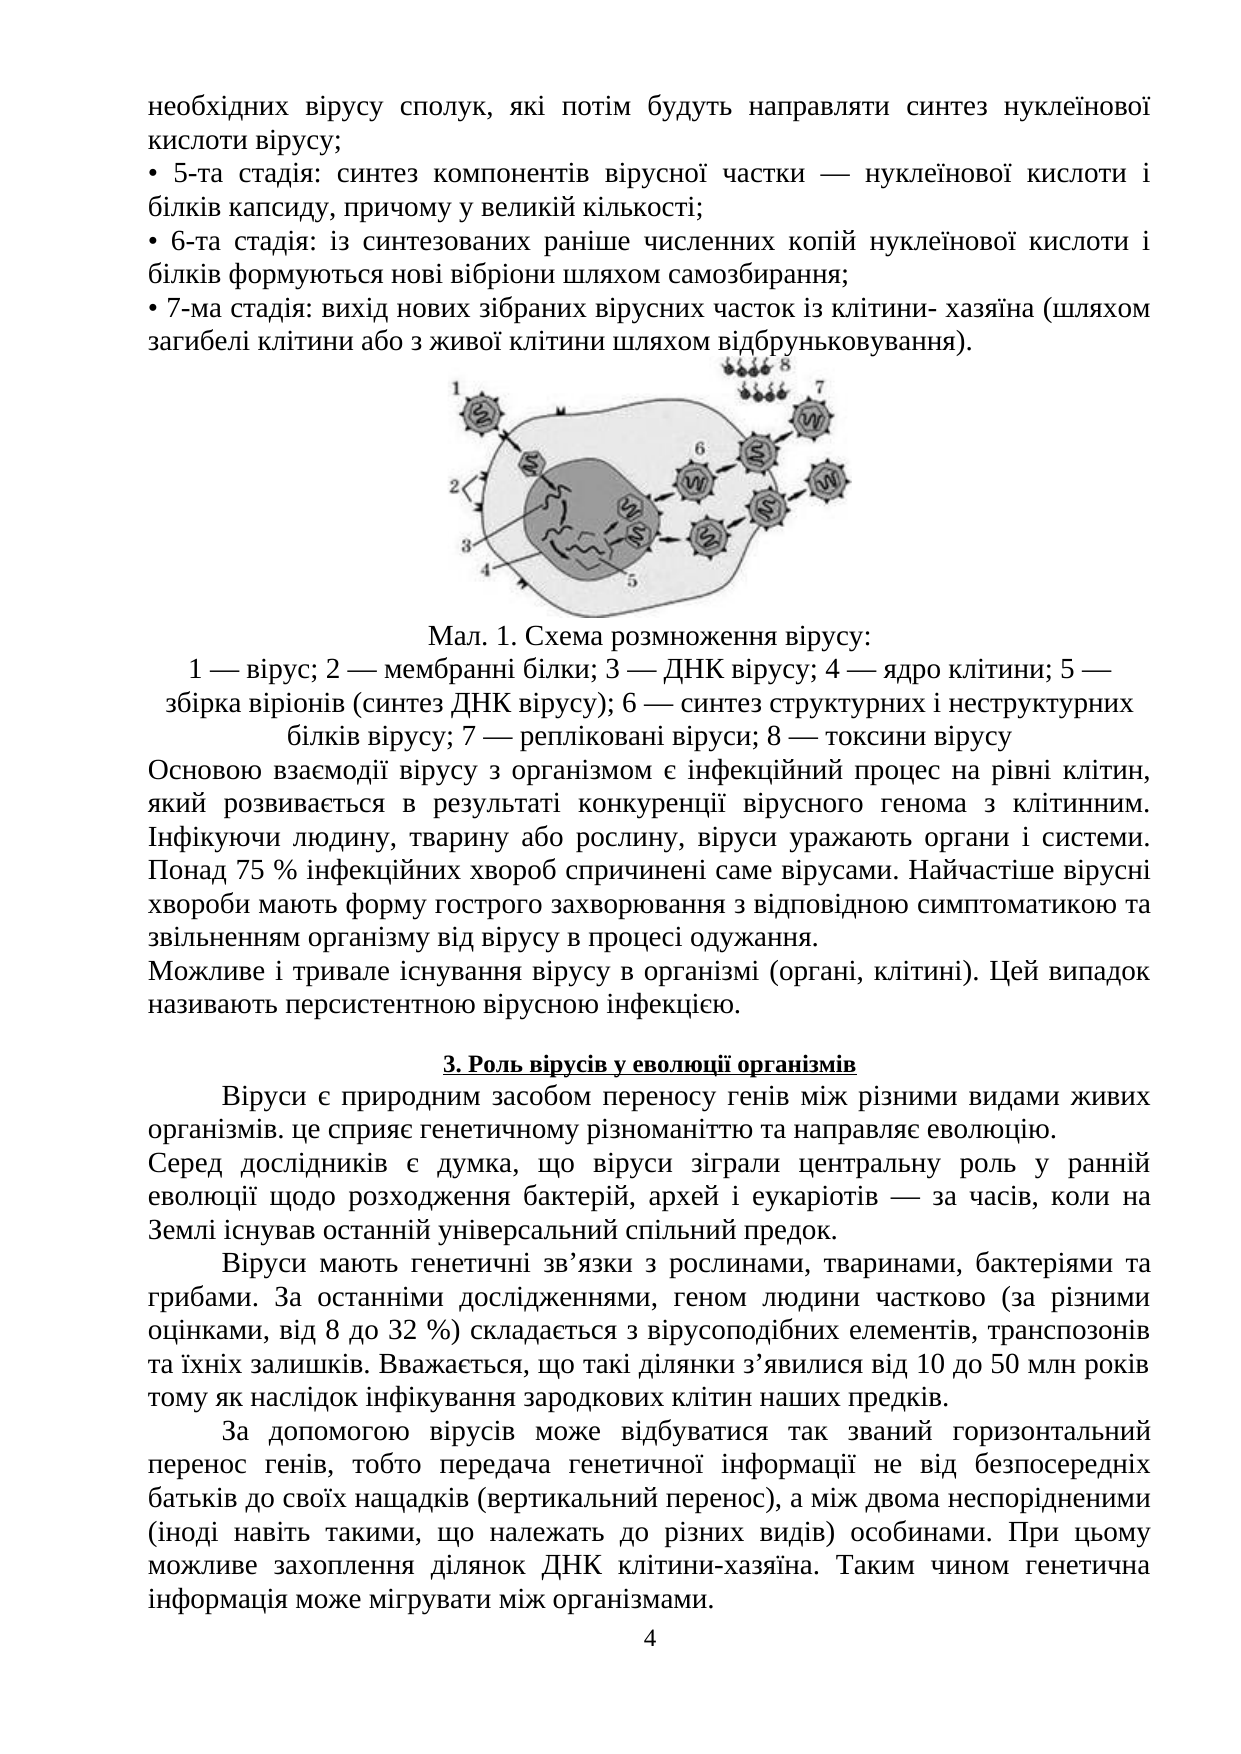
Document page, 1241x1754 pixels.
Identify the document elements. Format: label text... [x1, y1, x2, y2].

text • 7-ма стадія: вихід нових зібраних вірусних часток із клітини- хазяїна (шляхом загибелі клітини або з живої клітини шляхом відбруньковування). [148, 290, 1152, 357]
text Основою взаємодії вірусу з організмом є інфекційний процес на рівні клітин, який розвивається в результаті конкуренції вірусного генома з клітинним. Інфікуючи людину, тварину або рослину, віруси уражають органи і системи. Понад 75 % інфекційних хвороб спричинені саме вірусами. Найчастіше вірусні хвороби мають форму гострого захворювання з відповідною симптоматикою та звільненням організму від вірусу в процесі одужання. [148, 752, 1152, 953]
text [148, 88, 1152, 156]
text 3. Роль вірусів у еволюції організмів [148, 1049, 1152, 1078]
text Серед дослідників є думка, що віруси зіграли центральну роль у ранній еволюції щодо розходження бактерій, архей і еукаріотів — за часів, коли на Землі існував останній універсальний спільний предок. [148, 1145, 1152, 1245]
text Віруси є природним засобом переносу генів між різними видами живих організмів. це сприяє генетичному різноманіттю та направляє еволюцію. [148, 1078, 1152, 1145]
text Віруси мають генетичні зв’язки з рослинами, тваринами, бактеріями та грибами. За останніми дослідженнями, геном людини частково (за різними оцінками, від 8 до 32 %) складається з вірусоподібних елементів, транспозонів та їхніх залишків. Вважається, що такі ділянки з’явилися від 10 до 50 млн років тому як наслідок інфікування зародкових клітин наших предків. [148, 1245, 1152, 1413]
text 1 — вірус; 2 — мембранні білки; 3 — ДНК вірусу; 4 — ядро клітини; 5 — збірка віріонів (синтез ДНК вірусу); 6 — синтез структурних і неструктурних білків вірусу; 7 — репліковані віруси; 8 — токсини вірусу [148, 651, 1152, 752]
text • 6-та стадія: із синтезованих раніше численних копій нуклеїнової кислоти і білків формуються нові вібріони шляхом самозбирання; [148, 223, 1152, 290]
text • 5-та стадія: синтез компонентів вірусної частки — нуклеїнової кислоти і білків капсиду, причому у великій кількості; [148, 156, 1152, 223]
text За допомогою вірусів може відбуватися так званий горизонтальний перенос генів, тобто передача генетичної інформації не від безпосередніх батьків до своїх нащадків (вертикальний перенос), а між двома неспорідненими (іноді навіть такими, що належать до різних видів) особинами. При цьому можливе захоплення ділянок ДНК клітини-хазяїна. Таким чином генетична інформація може мігрувати між організмами. [148, 1413, 1152, 1614]
picture [447, 356, 852, 618]
text Мал. 1. Схема розмноження вірусу: [148, 618, 1152, 651]
text Можливе і тривале існування вірусу в організмі (органі, клітині). Цей випадок називають персистентною вірусною інфекцією. [148, 953, 1152, 1020]
